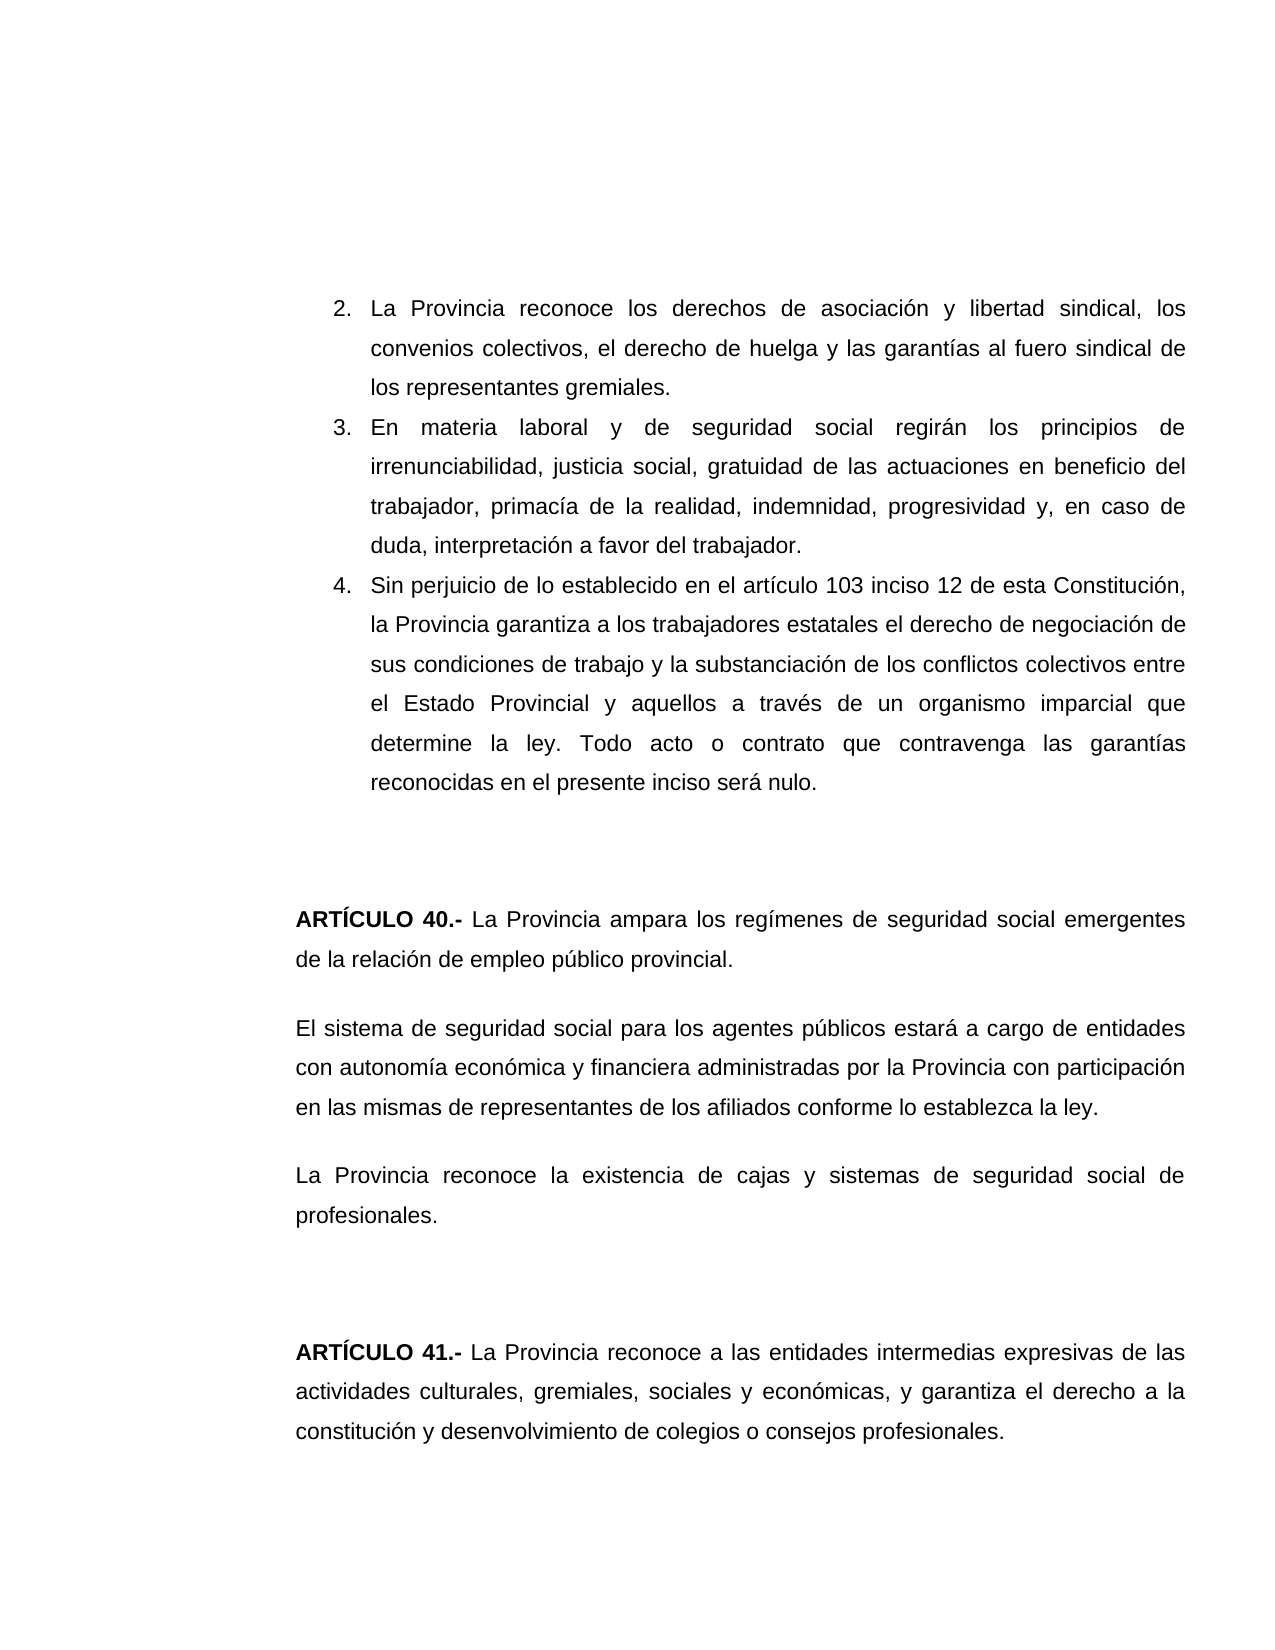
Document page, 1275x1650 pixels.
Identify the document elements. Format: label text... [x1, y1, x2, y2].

text ARTÍCULO 40.- La Provincia ampara los regímenes de seguridad social emergentes de la relación de empleo público provincial. [295, 906, 1186, 972]
list La Provincia reconoce los derechos de asociación y libertad sindical, los convenios colectivos, el derecho de huelga y las garantías al fuero sindical de los representantes gremiales. [333, 295, 1186, 401]
text El sistema de seguridad social para los agentes públicos estará a cargo de entidades con autonomía económica y financiera administradas por la Provincia con participación en las mismas de representantes de los afiliados conforme lo establezca la ley. [295, 1014, 1186, 1120]
list Sin perjuicio de lo establecido en el artículo 103 inciso 12 de esta Constitución, la Provincia garantiza a los trabajadores estatales el derecho de negociación de sus condiciones de trabajo y la substanciación de los conflictos colectivos entre el Estado Provincial y aquellos a través de un organismo imparcial que determine la ley. Todo acto o contrato que contravenga las garantías reconocidas en el presente inciso será nulo. [333, 572, 1186, 795]
list En materia laboral y de seguridad social regirán los principios de irrenunciabilidad, justicia social, gratuidad de las actuaciones en beneficio del trabajador, primacía de la realidad, indemnidad, progresividad y, en caso de duda, interpretación a favor del trabajador. [333, 414, 1186, 558]
text La Provincia reconoce la existencia de cajas y sistemas de seguridad social de profesionales. [295, 1162, 1186, 1228]
text ARTÍCULO 41.- La Provincia reconoce a las entidades intermedias expresivas de las actividades culturales, gremiales, sociales y económicas, y garantiza el derecho a la constitución y desenvolvimiento de colegios o consejos profesionales. [295, 1339, 1186, 1444]
